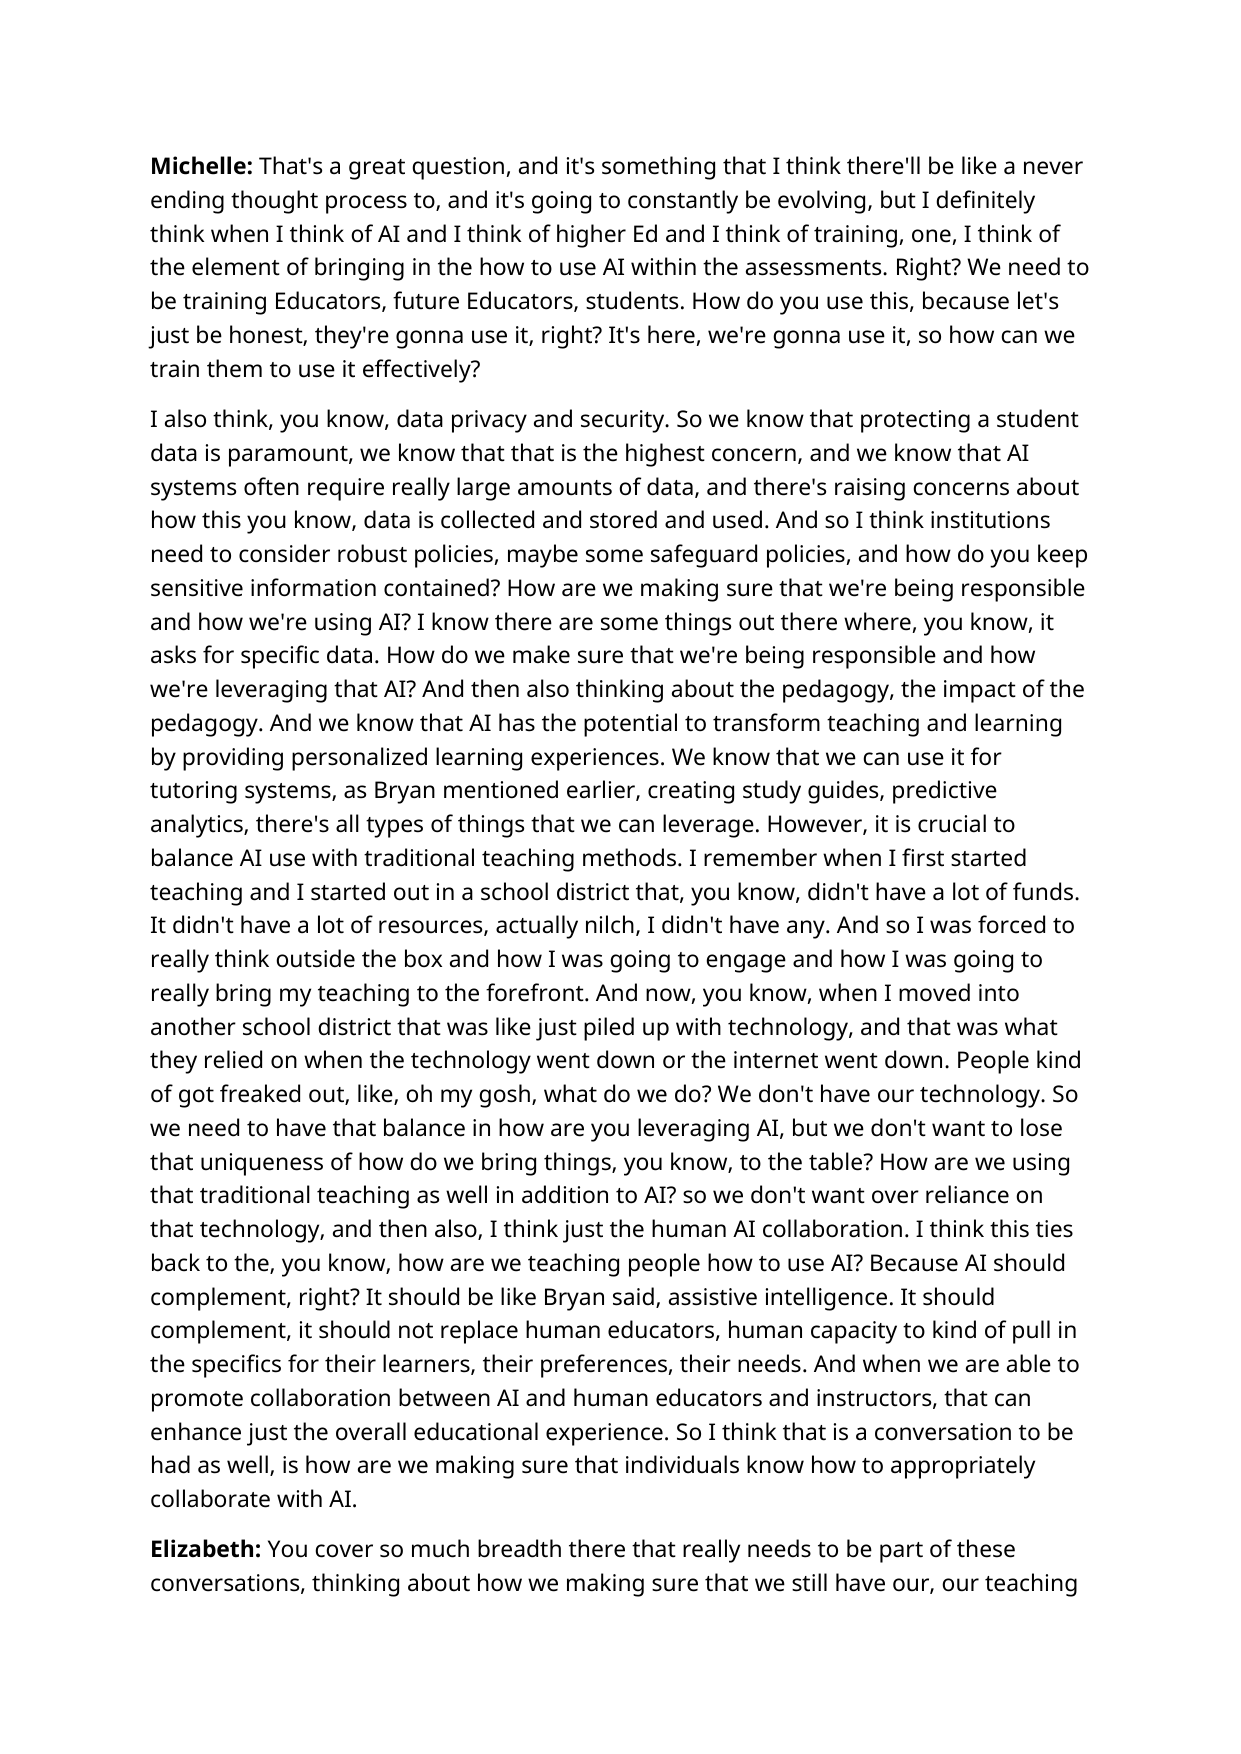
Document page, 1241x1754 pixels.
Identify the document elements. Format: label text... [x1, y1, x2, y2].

text I also think, you know, data privacy and security. So we know that protecting a student data is paramount, we know that that is the highest concern, and we know that AI systems often require really large amounts of data, and there's raising concerns about how this you know, data is collected and stored and used. And so I think institutions need to consider robust policies, maybe some safeguard policies, and how do you keep sensitive information contained? How are we making sure that we're being responsible and how we're using AI? I know there are some things out there where, you know, it asks for specific data. How do we make sure that we're being responsible and how we're leveraging that AI? And then also thinking about the pedagogy, the impact of the pedagogy. And we know that AI has the potential to transform teaching and learning by providing personalized learning experiences. We know that we can use it for tutoring systems, as Bryan mentioned earlier, creating study guides, predictive analytics, there's all types of things that we can leverage. However, it is crucial to balance AI use with traditional teaching methods. I remember when I first started teaching and I started out in a school district that, you know, didn't have a lot of funds. It didn't have a lot of resources, actually nilch, I didn't have any. And so I was forced to really think outside the box and how I was going to engage and how I was going to really bring my teaching to the forefront. And now, you know, when I moved into another school district that was like just piled up with technology, and that was what they relied on when the technology went down or the internet went down. People kind of got freaked out, like, oh my gosh, what do we do? We don't have our technology. So we need to have that balance in how are you leveraging AI, but we don't want to lose that uniqueness of how do we bring things, you know, to the table? How are we using that traditional teaching as well in addition to AI? so we don't want over reliance on that technology, and then also, I think just the human AI collaboration. I think this ties back to the, you know, how are we teaching people how to use AI? Because AI should complement, right? It should be like Bryan said, assistive intelligence. It should complement, it should not replace human educators, human capacity to kind of pull in the specifics for their learners, their preferences, their needs. And when we are able to promote collaboration between AI and human educators and instructors, that can enhance just the overall educational experience. So I think that is a conversation to be had as well, is how are we making sure that individuals know how to appropriately collaborate with AI. [150, 403, 1090, 1514]
text Michelle: That's a great question, and it's something that I think there'll be like a never ending thought process to, and it's going to constantly be evolving, but I definitely think when I think of AI and I think of higher Ed and I think of training, one, I think of the element of bringing in the how to use AI within the assessments. Right? We need to be training Educators, future Educators, students. How do you use this, because let's just be honest, they're gonna use it, right? It's here, we're gonna use it, so how can we train them to use it effectively? [150, 150, 1090, 384]
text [150, 1533, 1090, 1598]
